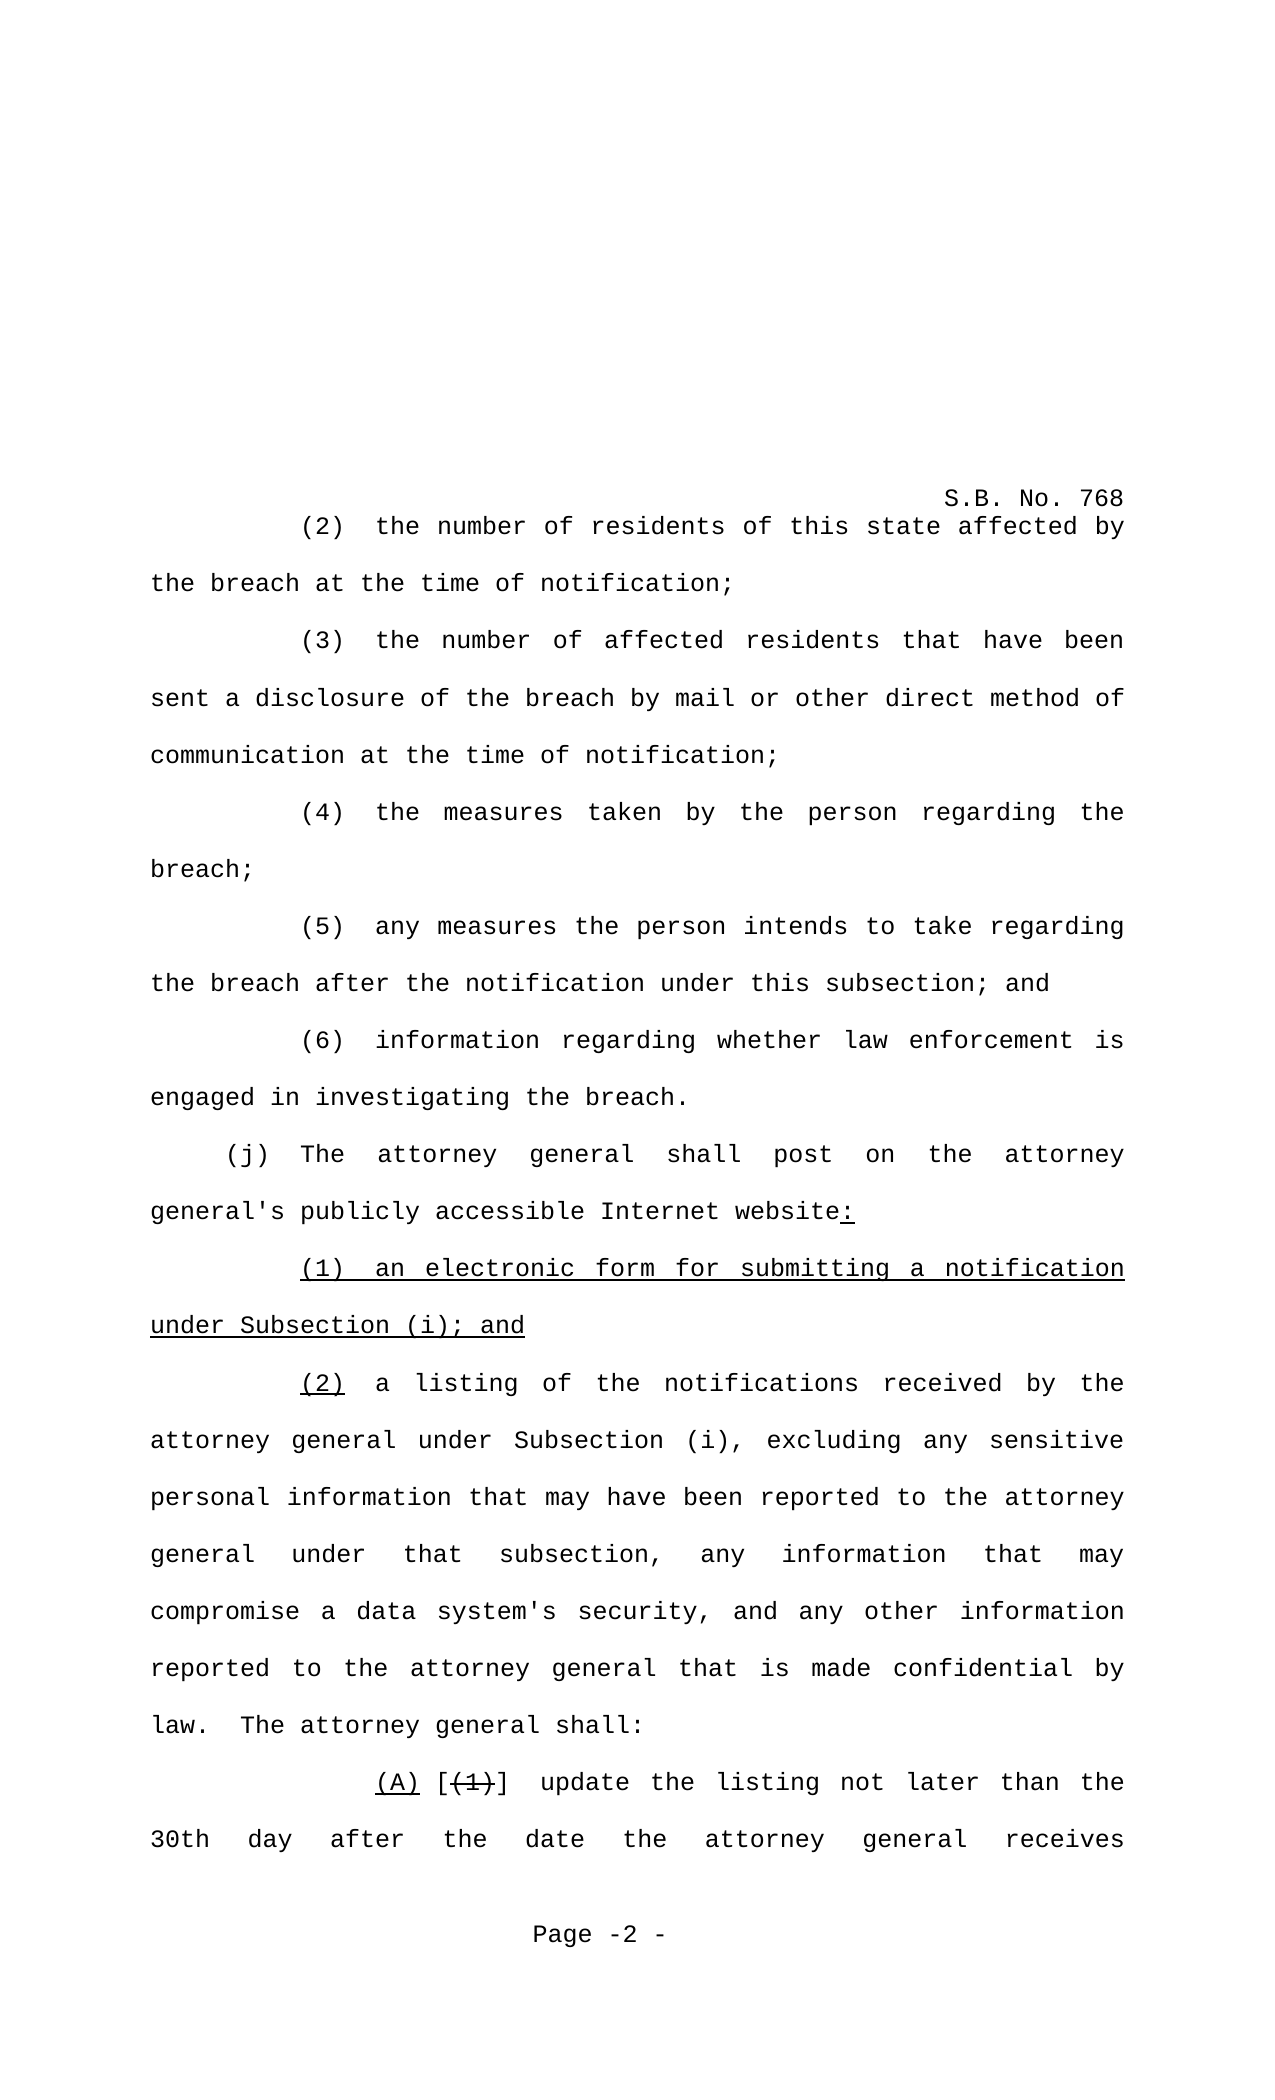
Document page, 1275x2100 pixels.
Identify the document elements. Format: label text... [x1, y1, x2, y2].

text (5) any measures the person intends to take regarding the breach after the notification under this subsection; and [150, 913, 1125, 999]
text (3) the number of affected residents that have been sent a disclosure of the breach by mail or other direct method of communication at the time of notification; [150, 628, 1125, 771]
text (j) The attorney general shall post on the attorney general's publicly accessible Internet website: [150, 1142, 1125, 1227]
text (2) a listing of the notifications received by the attorney general under Subsection (i), excluding any sensitive personal information that may have been reported to the attorney general under that subsection, any information that may compromise a data system's security, and any other information reported to the attorney general that is made confidential by law. The attorney general shall: [150, 1370, 1125, 1741]
text (1) an electronic form for submitting a notification under Subsection (i); and [150, 1256, 1125, 1341]
text (6) information regarding whether law enforcement is engaged in investigating the breach. [150, 1027, 1125, 1113]
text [150, 1769, 1125, 1855]
text (4) the measures taken by the person regarding the breach; [150, 799, 1125, 885]
text (2) the number of residents of this state affected by the breach at the time of notification; [150, 514, 1125, 599]
